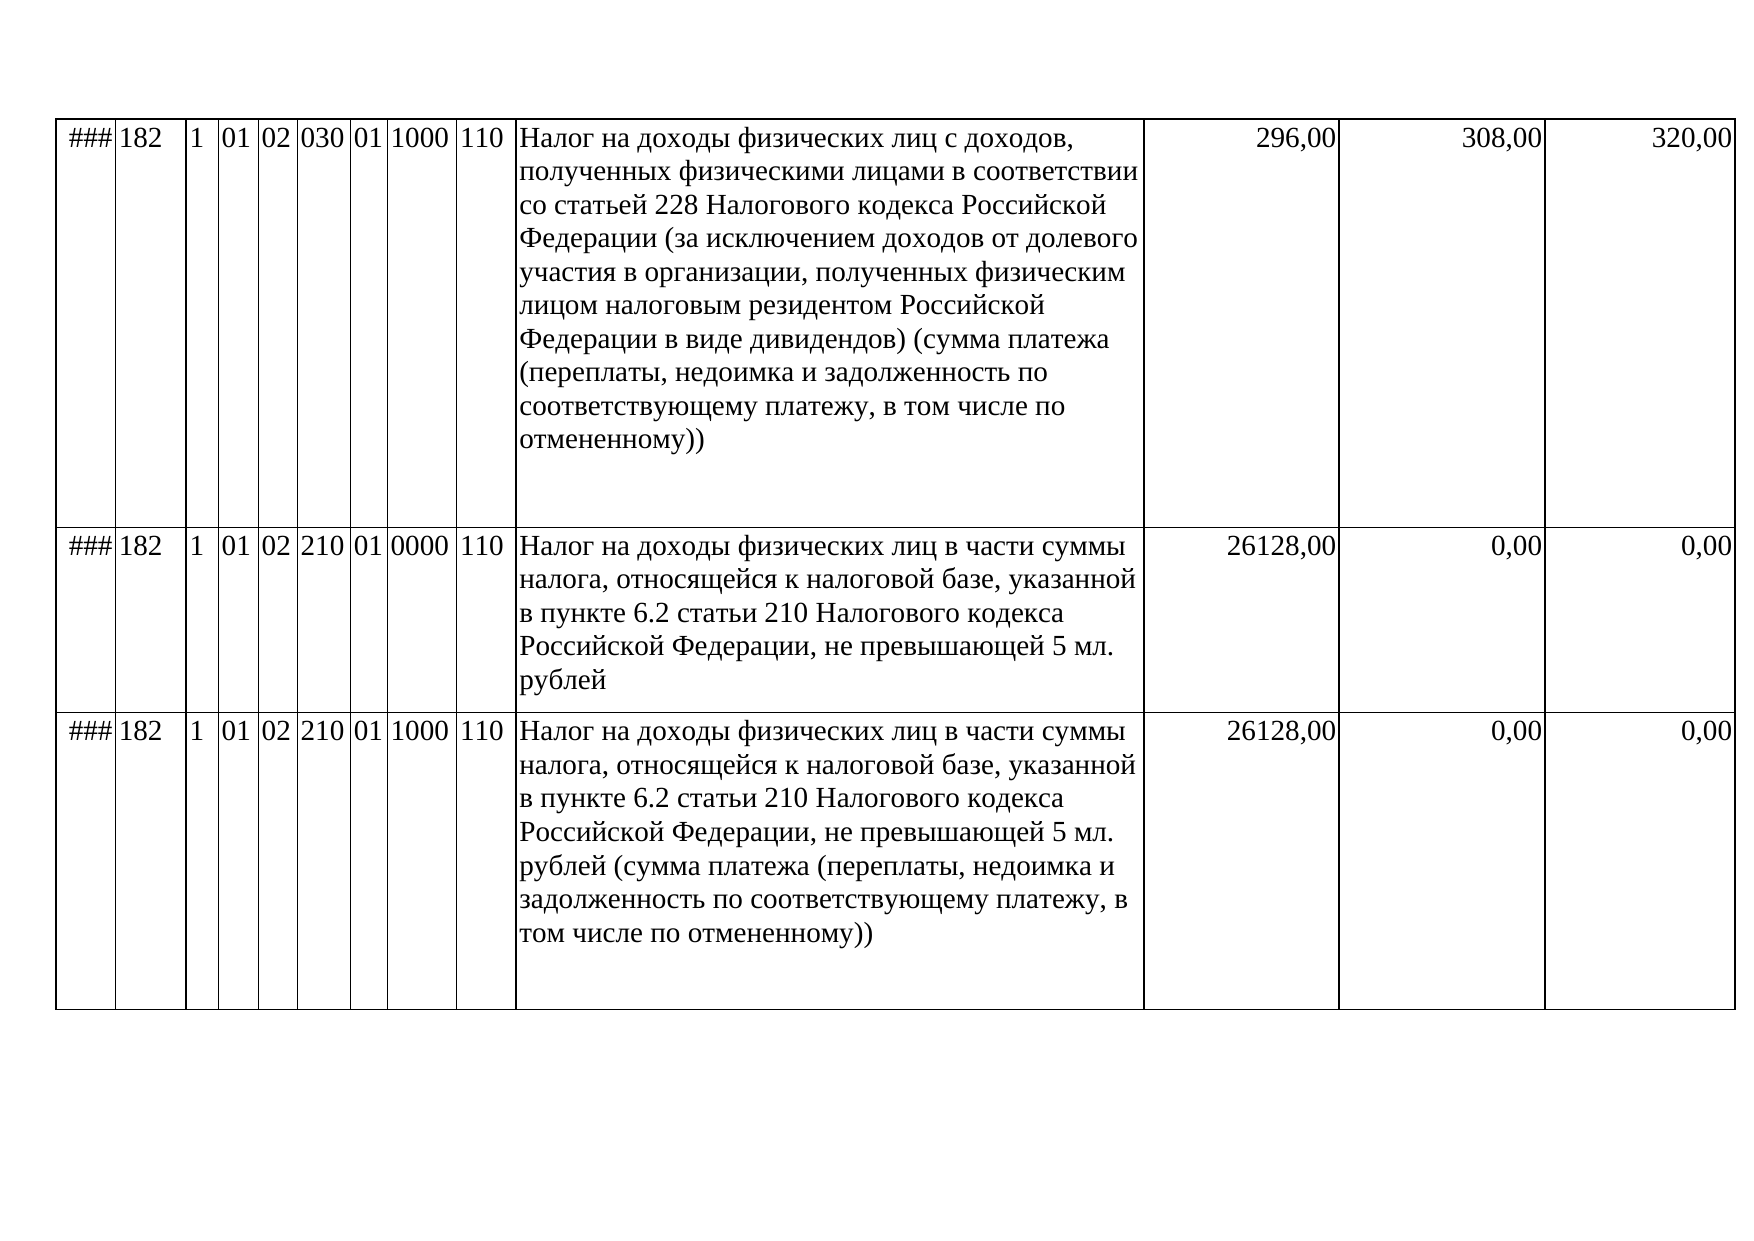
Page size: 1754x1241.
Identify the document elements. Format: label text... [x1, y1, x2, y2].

table_cell 01 [219, 120, 258, 526]
table_cell 210 [298, 528, 350, 712]
table_cell 030 [298, 120, 350, 526]
table_cell 01 [219, 528, 258, 712]
table_cell 320,00 [1546, 120, 1734, 526]
table_cell 110 [457, 528, 515, 712]
table_cell Налог на доходы физических лиц с доходов, полученных физическими лицами в соответствии со статьей 228 Налогового кодекса Российской Федерации (за исключением доходов от долевого участия в организации, полученных физическим лицом налоговым резидентом Российской Федерации в виде дивидендов) (сумма платежа (переплаты, недоимка и задолженность по соответствующему платежу, в том числе по отмененному)) [517, 120, 1143, 526]
table_cell Налог на доходы физических лиц в части суммы налога, относящейся к налоговой базе, указанной в пункте 6.2 статьи 210 Налогового кодекса Российской Федерации, не превышающей 5 мл. рублей (сумма платежа (переплаты, недоимка и задолженность по соответствующему платежу, в том числе по отмененному)) [517, 713, 1143, 1009]
table_cell 1000 [388, 713, 456, 1009]
table_cell Налог на доходы физических лиц в части суммы налога, относящейся к налоговой базе, указанной в пункте 6.2 статьи 210 Налогового кодекса Российской Федерации, не превышающей 5 мл. рублей [517, 528, 1143, 712]
table_cell ### [57, 528, 115, 712]
table_cell 0,00 [1546, 528, 1734, 712]
table_cell 02 [259, 713, 297, 1009]
table_cell 02 [259, 528, 297, 712]
table_cell 0,00 [1340, 713, 1544, 1009]
table_cell 1 [187, 528, 218, 712]
table_cell 01 [351, 120, 387, 526]
table_cell 110 [457, 120, 515, 526]
table_cell 182 [116, 120, 185, 526]
table_cell 01 [351, 528, 387, 712]
table_cell 182 [116, 528, 185, 712]
table_cell 1 [187, 120, 218, 526]
table_cell 02 [259, 120, 297, 526]
table_cell 308,00 [1340, 120, 1544, 526]
table_cell 296,00 [1145, 120, 1338, 526]
table_cell 0000 [388, 528, 456, 712]
table_cell 01 [219, 713, 258, 1009]
table_cell 110 [457, 713, 515, 1009]
table_cell 26128,00 [1145, 713, 1338, 1009]
table_cell 210 [298, 713, 350, 1009]
table_cell 0,00 [1546, 713, 1734, 1009]
table_cell 26128,00 [1145, 528, 1338, 712]
table_cell ### [57, 120, 115, 526]
table_cell ### [57, 713, 115, 1009]
table_cell 182 [116, 713, 185, 1009]
table_cell 1 [187, 713, 218, 1009]
table_cell 01 [351, 713, 387, 1009]
table_cell 0,00 [1340, 528, 1544, 712]
table_cell 1000 [388, 120, 456, 526]
